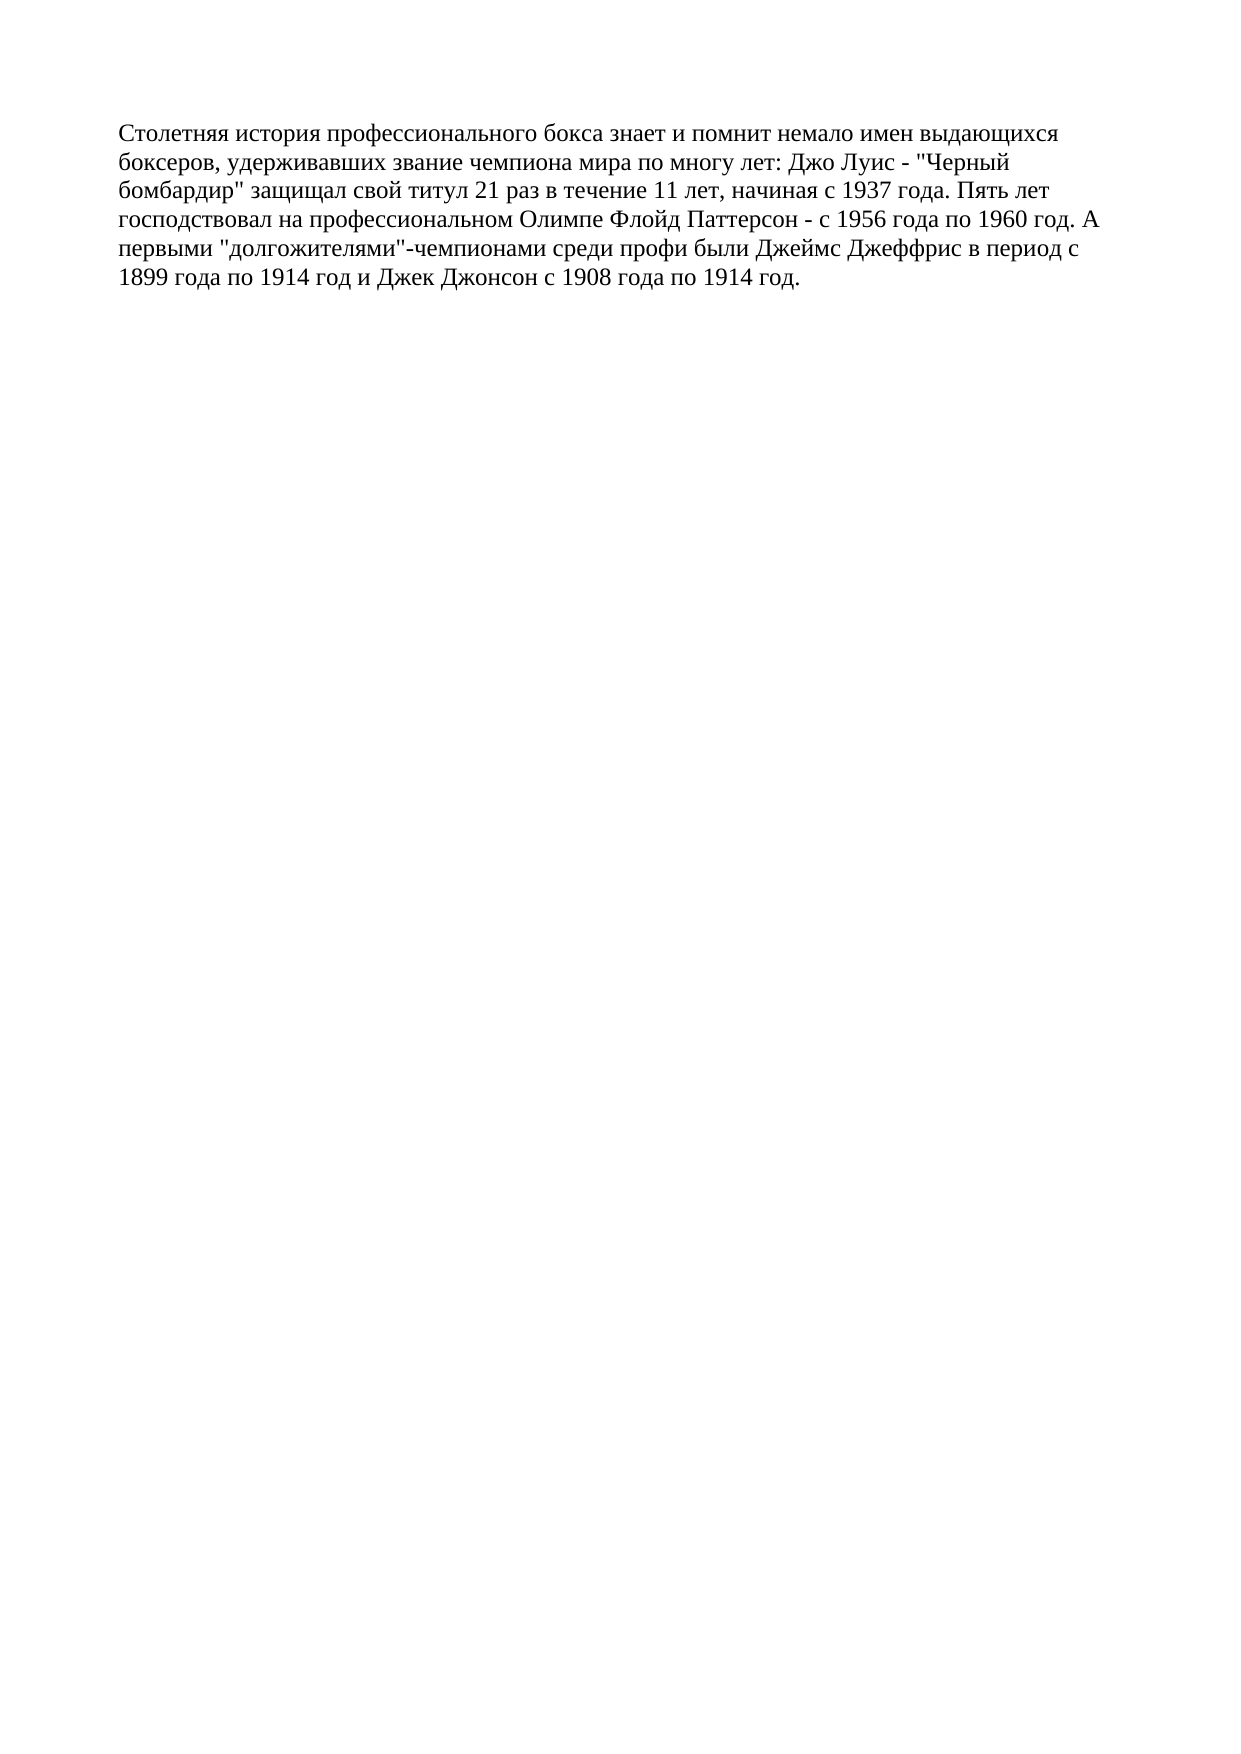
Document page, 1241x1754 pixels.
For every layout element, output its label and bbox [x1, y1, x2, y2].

text [118, 118, 1122, 291]
